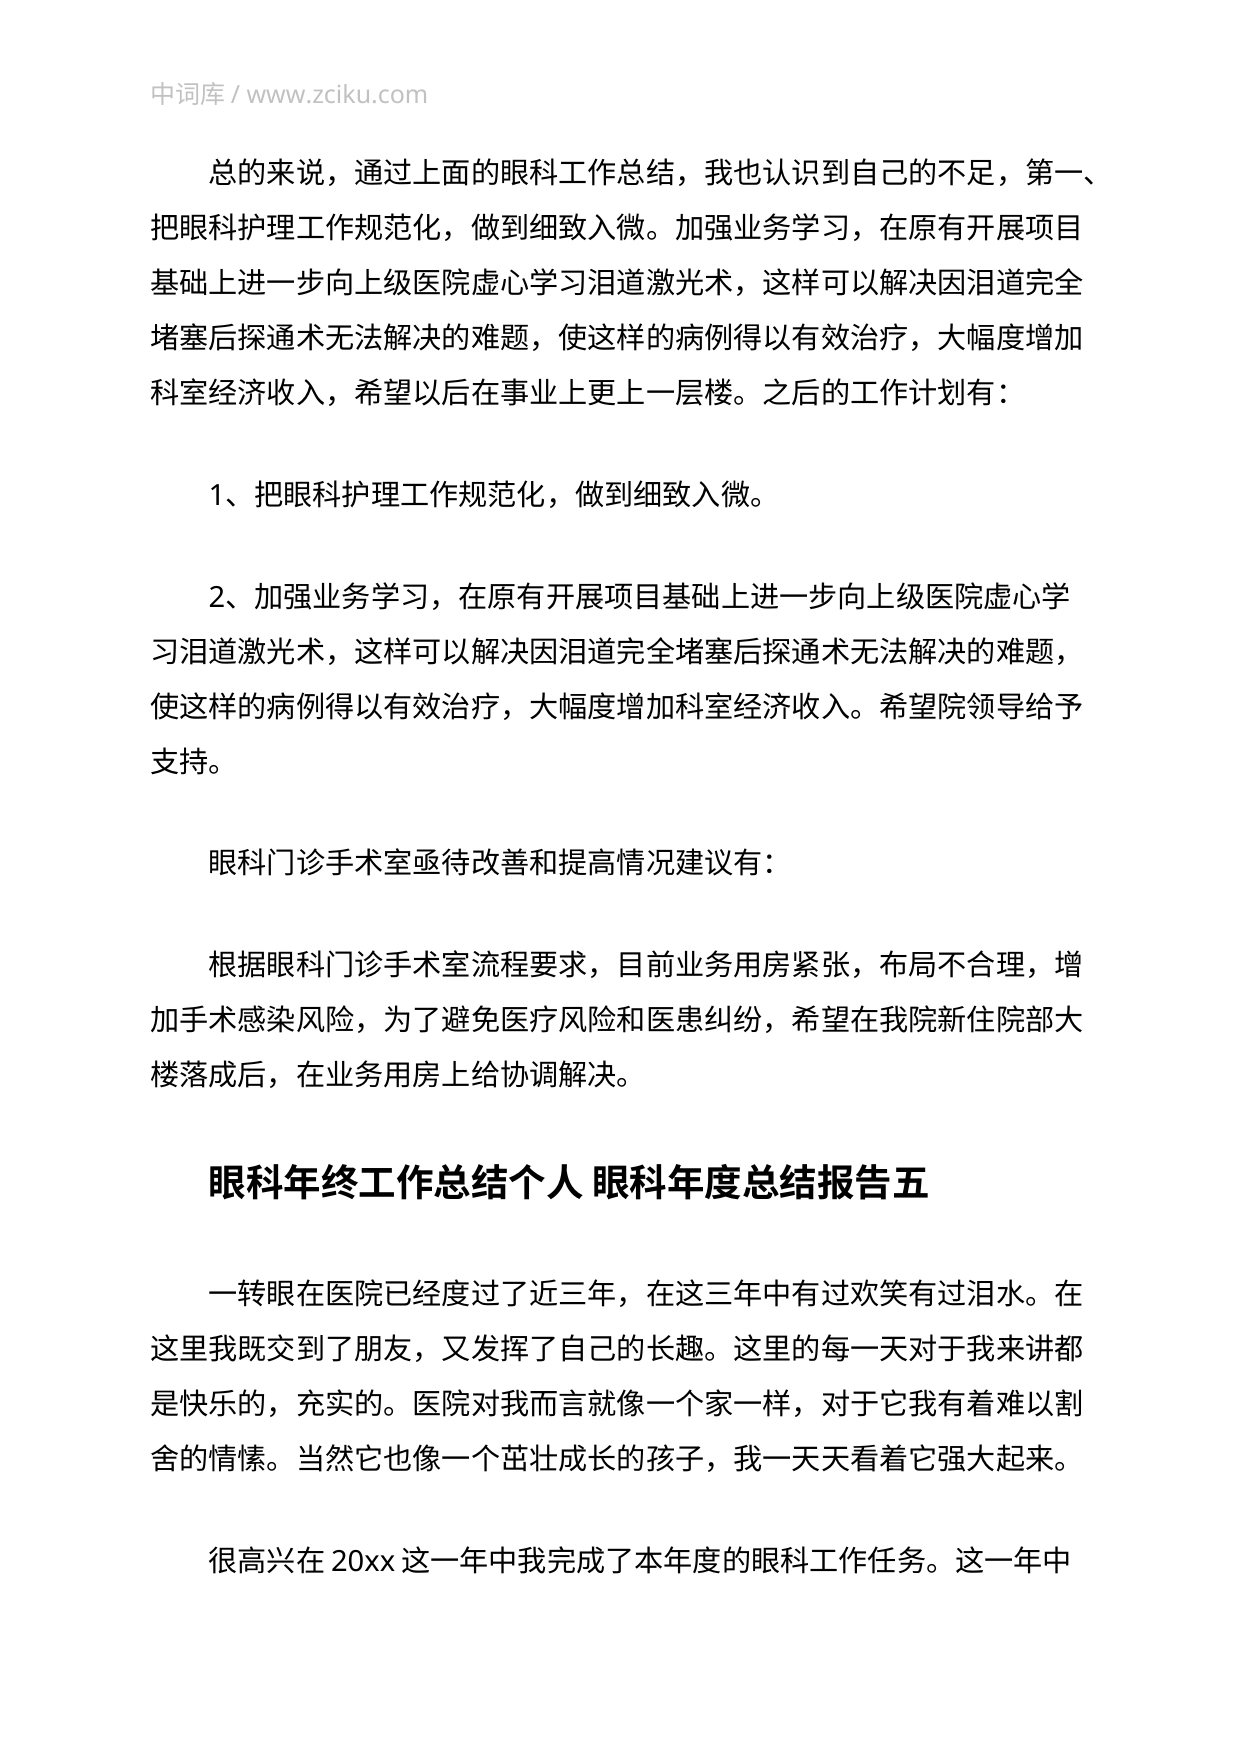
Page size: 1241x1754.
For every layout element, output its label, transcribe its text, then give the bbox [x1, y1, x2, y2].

text 眼科年终工作总结个人 眼科年度总结报告五 [150, 1153, 1090, 1207]
text 根据眼科门诊手术室流程要求，目前业务用房紧张，布局不合理，增加手术感染风险，为了避免医疗风险和医患纠纷，希望在我院新住院部大楼落成后，在业务用房上给协调解决。 [150, 942, 1090, 1094]
text 一转眼在医院已经度过了近三年，在这三年中有过欢笑有过泪水。在这里我既交到了朋友，又发挥了自己的长趣。这里的每一天对于我来讲都是快乐的，充实的。医院对我而言就像一个家一样，对于它我有着难以割舍的情愫。当然它也像一个茁壮成长的孩子，我一天天看着它强大起来。 [150, 1271, 1090, 1478]
text 总的来说，通过上面的眼科工作总结，我也认识到自己的不足，第一、把眼科护理工作规范化，做到细致入微。加强业务学习，在原有开展项目基础上进一步向上级医院虚心学习泪道激光术，这样可以解决因泪道完全堵塞后探通术无法解决的难题，使这样的病例得以有效治疗，大幅度增加科室经济收入，希望以后在事业上更上一层楼。之后的工作计划有： [150, 150, 1090, 412]
text 2、加强业务学习，在原有开展项目基础上进一步向上级医院虚心学习泪道激光术，这样可以解决因泪道完全堵塞后探通术无法解决的难题，使这样的病例得以有效治疗，大幅度增加科室经济收入。希望院领导给予支持。 [150, 573, 1090, 780]
text 眼科门诊手术室亟待改善和提高情况建议有： [150, 840, 1090, 882]
text 1、把眼科护理工作规范化，做到细致入微。 [150, 471, 1090, 514]
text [150, 1537, 1090, 1579]
